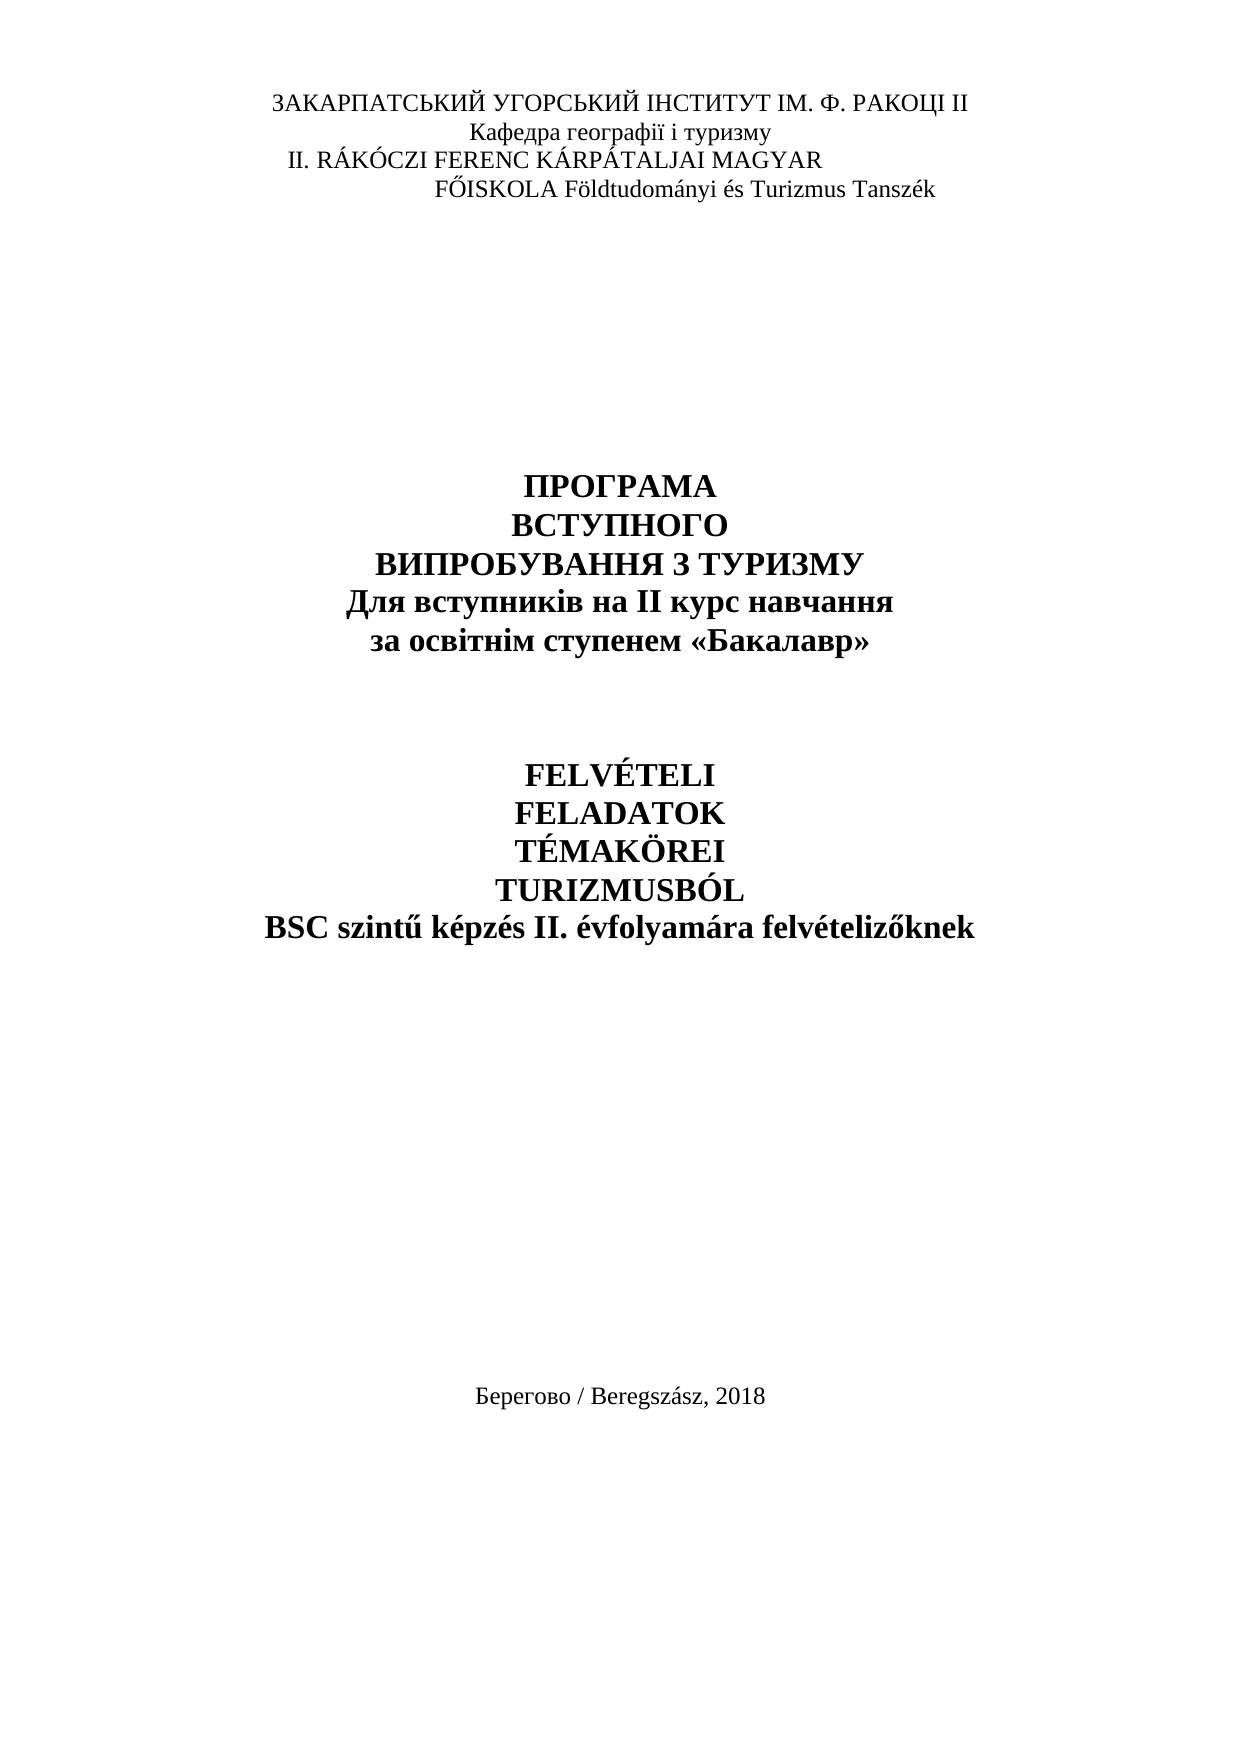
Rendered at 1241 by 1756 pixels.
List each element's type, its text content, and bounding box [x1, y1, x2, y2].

text Берегово / Beregszász, 2018 [253, 1381, 987, 1410]
text Кафедра географії і туризму [253, 117, 988, 145]
text Для вступників на ІІ курс навчання [252, 582, 987, 621]
text ЗАКАРПАТСЬКИЙ УГОРСЬКИЙ ІНСТИТУТ ІМ. Ф. РАКОЦІ ІІ [253, 88, 987, 117]
text за освітнім ступенем «Бакалавр» [253, 621, 987, 659]
text ВСТУПНОГО ВИПРОБУВАННЯ З ТУРИЗМУ [362, 505, 877, 582]
text BSC szintű képzés II. évfolyamára felvételizőknek [252, 908, 987, 946]
list RÁKÓCZI FERENC KÁRPÁTALJAI MAGYAR FŐISKOLA Földtudományi és Turizmus Tanszék [287, 145, 952, 203]
subtitle ПРОГРАМА [253, 467, 987, 505]
text FELVÉTELI FELADATOK TÉMAKÖREI TURIZMUSBÓL [415, 755, 825, 908]
